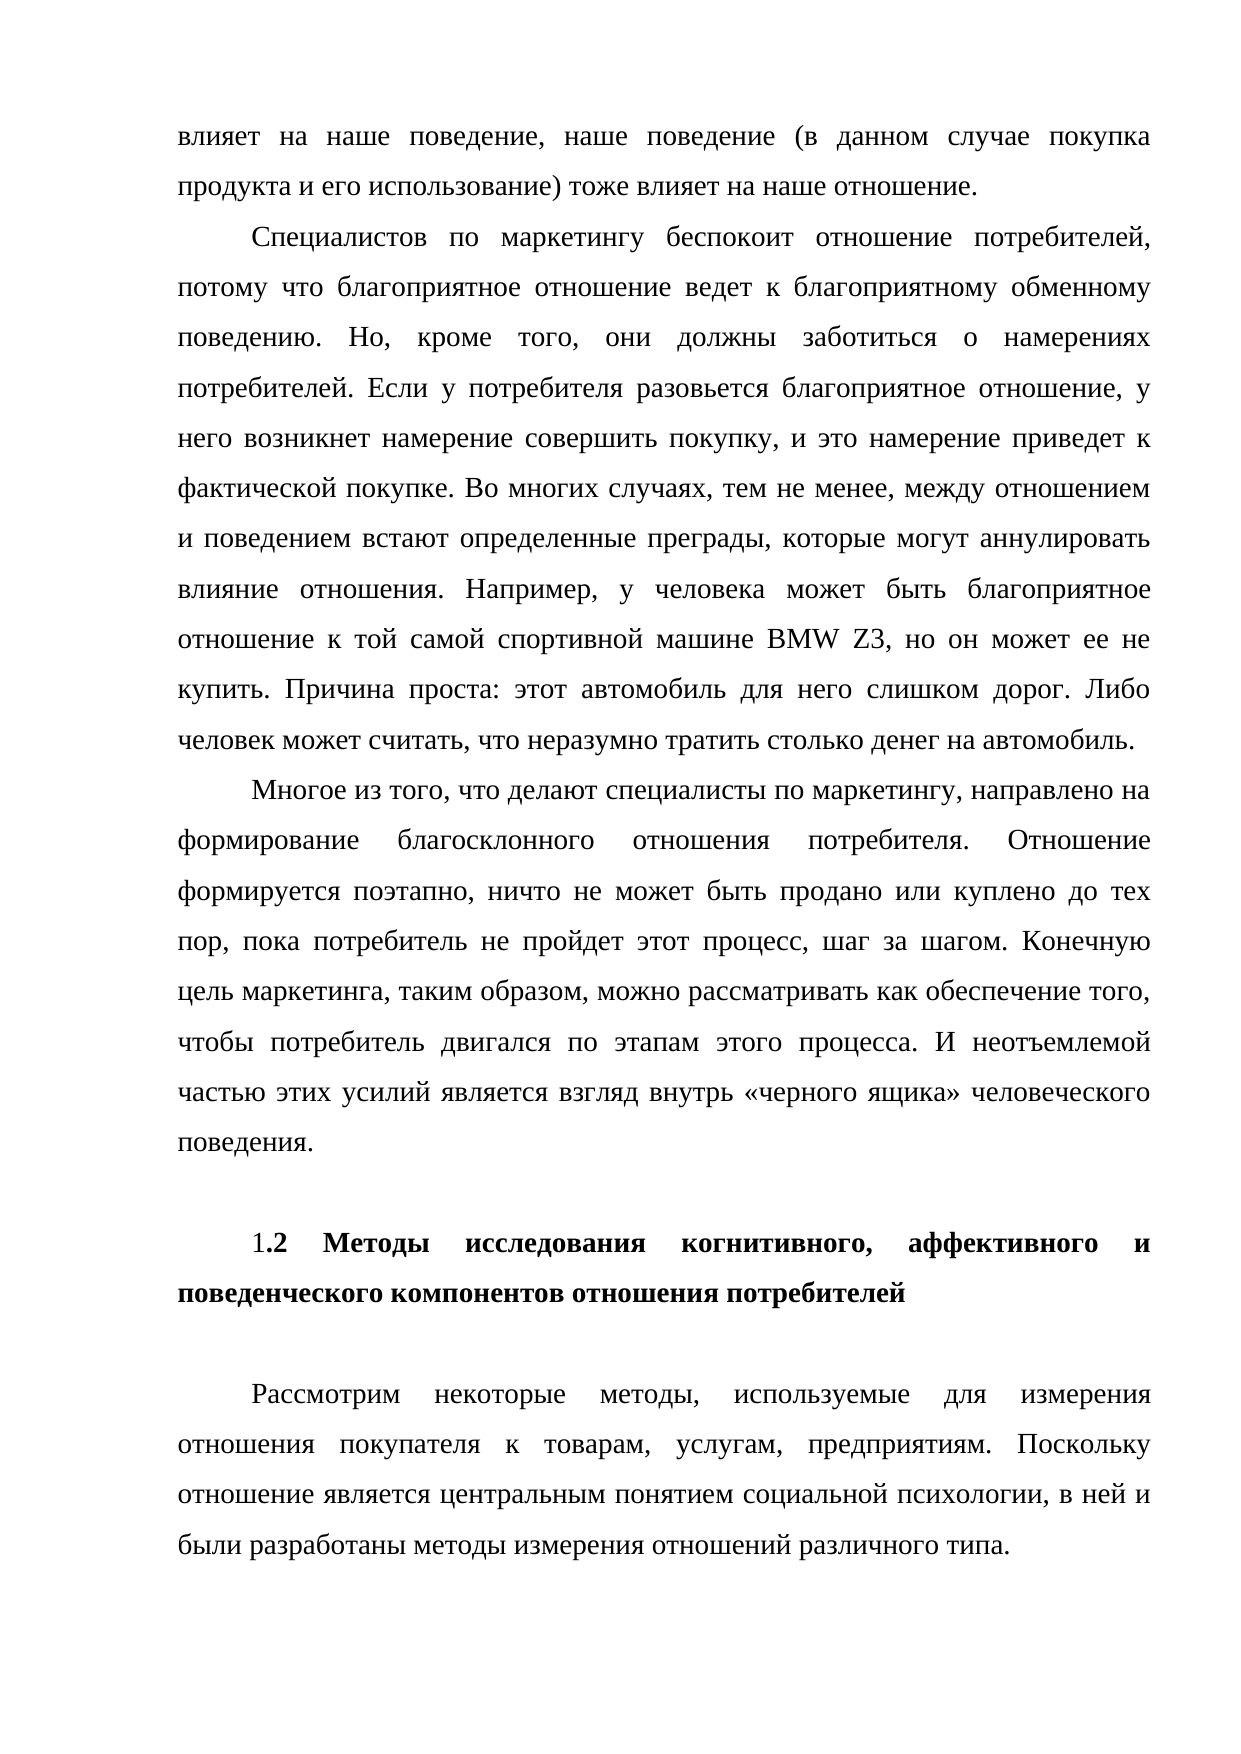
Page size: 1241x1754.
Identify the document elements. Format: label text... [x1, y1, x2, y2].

text Специалистов по маркетингу беспокоит отношение потребителей, потому что благоприятное отношение ведет к благоприятному обменному поведению. Но, кроме того, они должны заботиться о намерениях потребителей. Если у потребителя разовьется благоприятное отношение, у него возникнет намерение совершить покупку, и это намерение приведет к фактической покупке. Во многих случаях, тем не менее, между отношением и поведением встают определенные преграды, которые могут аннулировать влияние отношения. Например, у человека может быть благоприятное отношение к той самой спортивной машине BMW Z3, но он может ее не купить. Причина проста: этот автомобиль для него слишком дорог. Либо человек может считать, что неразумно тратить столько денег на автомобиль. [177, 219, 1152, 755]
text Многое из того, что делают специалисты по маркетингу, направлено на формирование благосклонного отношения потребителя. Отношение формируется поэтапно, ничто не может быть продано или куплено до тех пор, пока потребитель не пройдет этот процесс, шаг за шагом. Конечную цель маркетинга, таким образом, можно рассматривать как обеспечение того, чтобы потребитель двигался по этапам этого процесса. И неотъемлемой частью этих усилий является взгляд внутрь «черного ящика» человеческого поведения. [177, 772, 1152, 1158]
text Рассмотрим некоторые методы, используемые для измерения отношения покупателя к товарам, услугам, предприятиям. Поскольку отношение является центральным понятием социальной психологии, в ней и были разработаны методы измерения отношений различного типа. [177, 1376, 1152, 1560]
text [177, 118, 1152, 202]
subtitle 1.2 Методы исследования когнитивного, аффективного и поведенческого компонентов отношения потребителей [177, 1225, 1152, 1309]
